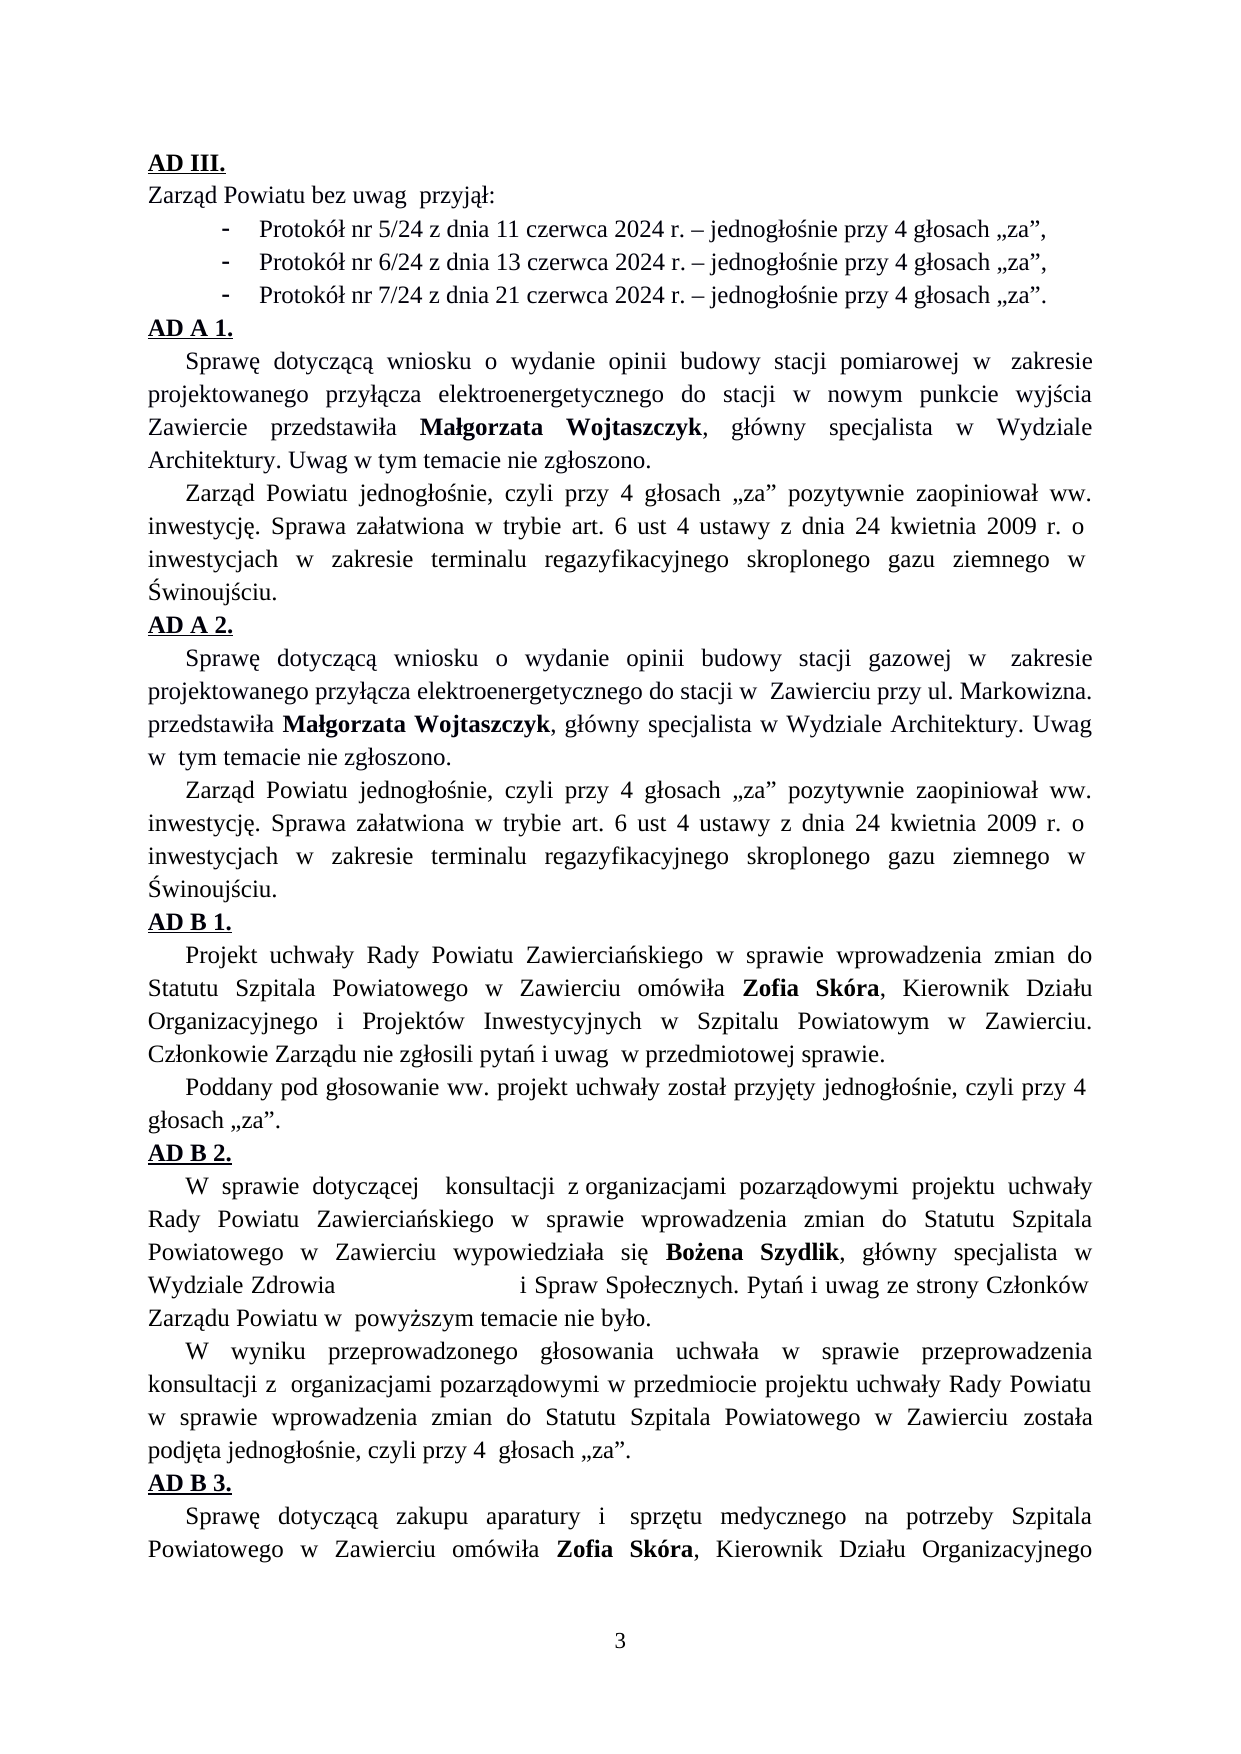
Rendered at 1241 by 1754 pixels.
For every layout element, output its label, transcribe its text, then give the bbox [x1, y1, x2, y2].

text Zarząd Powiatu jednogłośnie, czyli przy 4 głosach „za” pozytywnie zaopiniował ww. inwestycję. Sprawa załatwiona w trybie art. 6 ust 4 ustawy z dnia 24 kwietnia 2009 r. o inwestycjach w zakresie terminalu regazyfikacyjnego skroplonego gazu ziemnego w Świnoujściu. [148, 775, 1093, 903]
text Sprawę dotyczącą wniosku o wydanie opinii budowy stacji pomiarowej w zakresie projektowanego przyłącza elektroenergetycznego do stacji w nowym punkcie wyjścia Zawiercie przedstawiła Małgorzata Wojtaszczyk, główny specjalista w Wydziale Architektury. Uwag w tym temacie nie zgłoszono. [148, 346, 1093, 473]
text AD B 3. [148, 1468, 1093, 1497]
text W sprawie dotyczącej konsultacji z organizacjami pozarządowymi projektu uchwały Rady Powiatu Zawierciańskiego w sprawie wprowadzenia zmian do Statutu Szpitala Powiatowego w Zawierciu wypowiedziała się Bożena Szydlik, główny specjalista w Wydziale Zdrowia i Spraw Społecznych. Pytań i uwag ze strony Członków Zarządu Powiatu w powyższym temacie nie było. [148, 1171, 1093, 1332]
text W wyniku przeprowadzonego głosowania uchwała w sprawie przeprowadzenia konsultacji z organizacjami pozarządowymi w przedmiocie projektu uchwały Rady Powiatu w sprawie wprowadzenia zmian do Statutu Szpitala Powiatowego w Zawierciu została podjęta jednogłośnie, czyli przy 4 głosach „za”. [148, 1336, 1093, 1464]
list Protokół nr 5/24 z dnia 11 czerwca 2024 r. – jednogłośnie przy 4 głosach „za”, [221, 214, 1093, 242]
text AD III. [148, 148, 1093, 176]
text Zarząd Powiatu jednogłośnie, czyli przy 4 głosach „za” pozytywnie zaopiniował ww. inwestycję. Sprawa załatwiona w trybie art. 6 ust 4 ustawy z dnia 24 kwietnia 2009 r. o inwestycjach w zakresie terminalu regazyfikacyjnego skroplonego gazu ziemnego w Świnoujściu. [148, 478, 1093, 606]
text AD B 2. [148, 1138, 1093, 1167]
text Projekt uchwały Rady Powiatu Zawierciańskiego w sprawie wprowadzenia zmian do Statutu Szpitala Powiatowego w Zawierciu omówiła Zofia Skóra, Kierownik Działu Organizacyjnego i Projektów Inwestycyjnych w Szpitalu Powiatowym w Zawierciu. Członkowie Zarządu nie zgłosili pytań i uwag w przedmiotowej sprawie. [148, 940, 1093, 1068]
text Zarząd Powiatu bez uwag przyjął: [148, 181, 1093, 209]
list Protokół nr 6/24 z dnia 13 czerwca 2024 r. – jednogłośnie przy 4 głosach „za”, [221, 247, 1093, 275]
text AD B 1. [148, 907, 1093, 936]
text AD A 2. [148, 610, 1093, 639]
text Poddany pod głosowanie ww. projekt uchwały został przyjęty jednogłośnie, czyli przy 4 głosach „za”. [148, 1072, 1093, 1134]
list Protokół nr 7/24 z dnia 21 czerwca 2024 r. – jednogłośnie przy 4 głosach „za”. [221, 280, 1093, 308]
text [148, 1501, 1093, 1563]
text Sprawę dotyczącą wniosku o wydanie opinii budowy stacji gazowej w zakresie projektowanego przyłącza elektroenergetycznego do stacji w Zawierciu przy ul. Markowizna. przedstawiła Małgorzata Wojtaszczyk, główny specjalista w Wydziale Architektury. Uwag w tym temacie nie zgłoszono. [148, 643, 1093, 771]
text AD A 1. [148, 313, 1093, 341]
